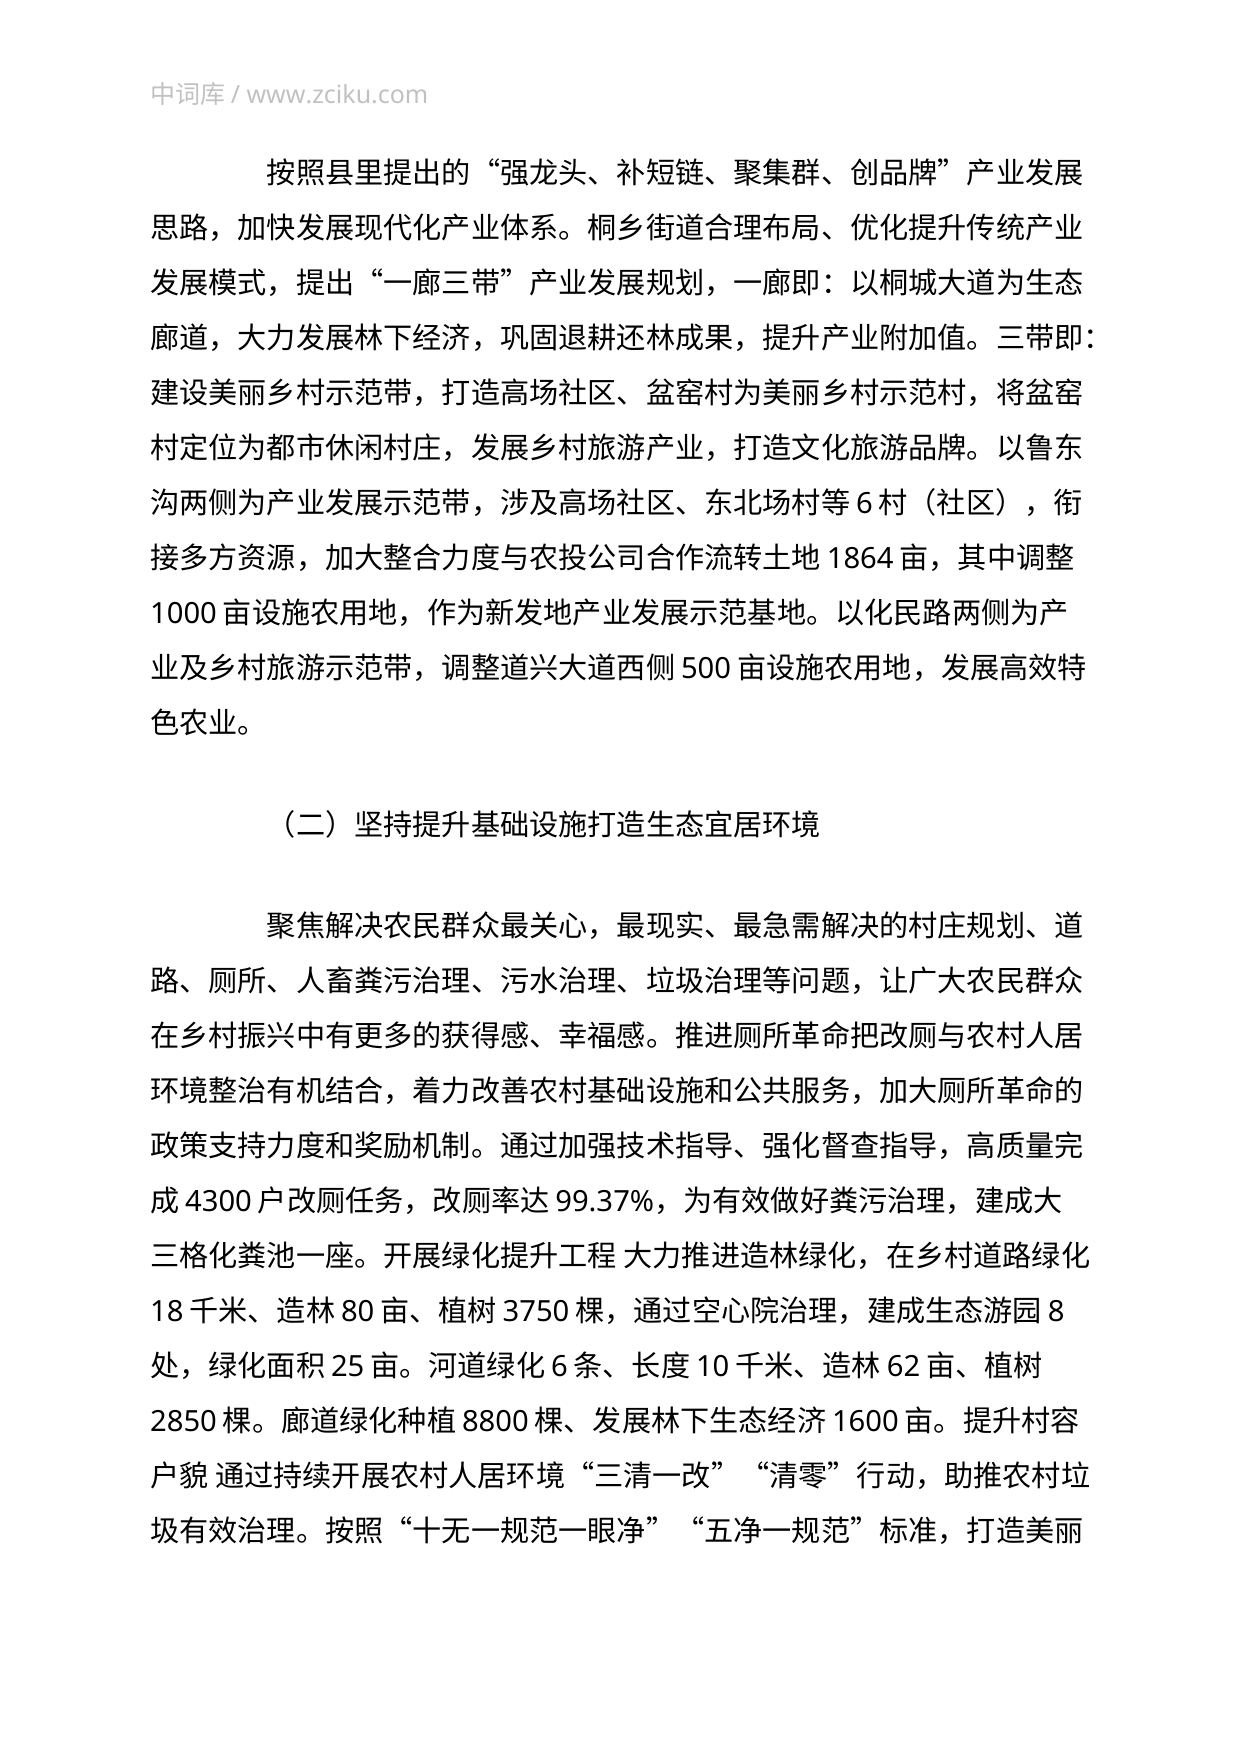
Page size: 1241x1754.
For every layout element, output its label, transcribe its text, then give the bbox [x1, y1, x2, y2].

text 按照县里提出的“强龙头、补短链、聚集群、创品牌”产业发展思路，加快发展现代化产业体系。桐乡街道合理布局、优化提升传统产业发展模式，提出“一廊三带”产业发展规划，一廊即：以桐城大道为生态廊道，大力发展林下经济，巩固退耕还林成果，提升产业附加值。三带即：建设美丽乡村示范带，打造高场社区、盆窑村为美丽乡村示范村，将盆窑村定位为都市休闲村庄，发展乡村旅游产业，打造文化旅游品牌。以鲁东沟两侧为产业发展示范带，涉及高场社区、东北场村等6村（社区），衔接多方资源，加大整合力度与农投公司合作流转土地1864亩，其中调整1000亩设施农用地，作为新发地产业发展示范基地。以化民路两侧为产业及乡村旅游示范带，调整道兴大道西侧500亩设施农用地，发展高效特色农业。 [150, 150, 1090, 742]
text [150, 903, 1090, 1549]
text （二）坚持提升基础设施打造生态宜居环境 [150, 801, 1090, 843]
